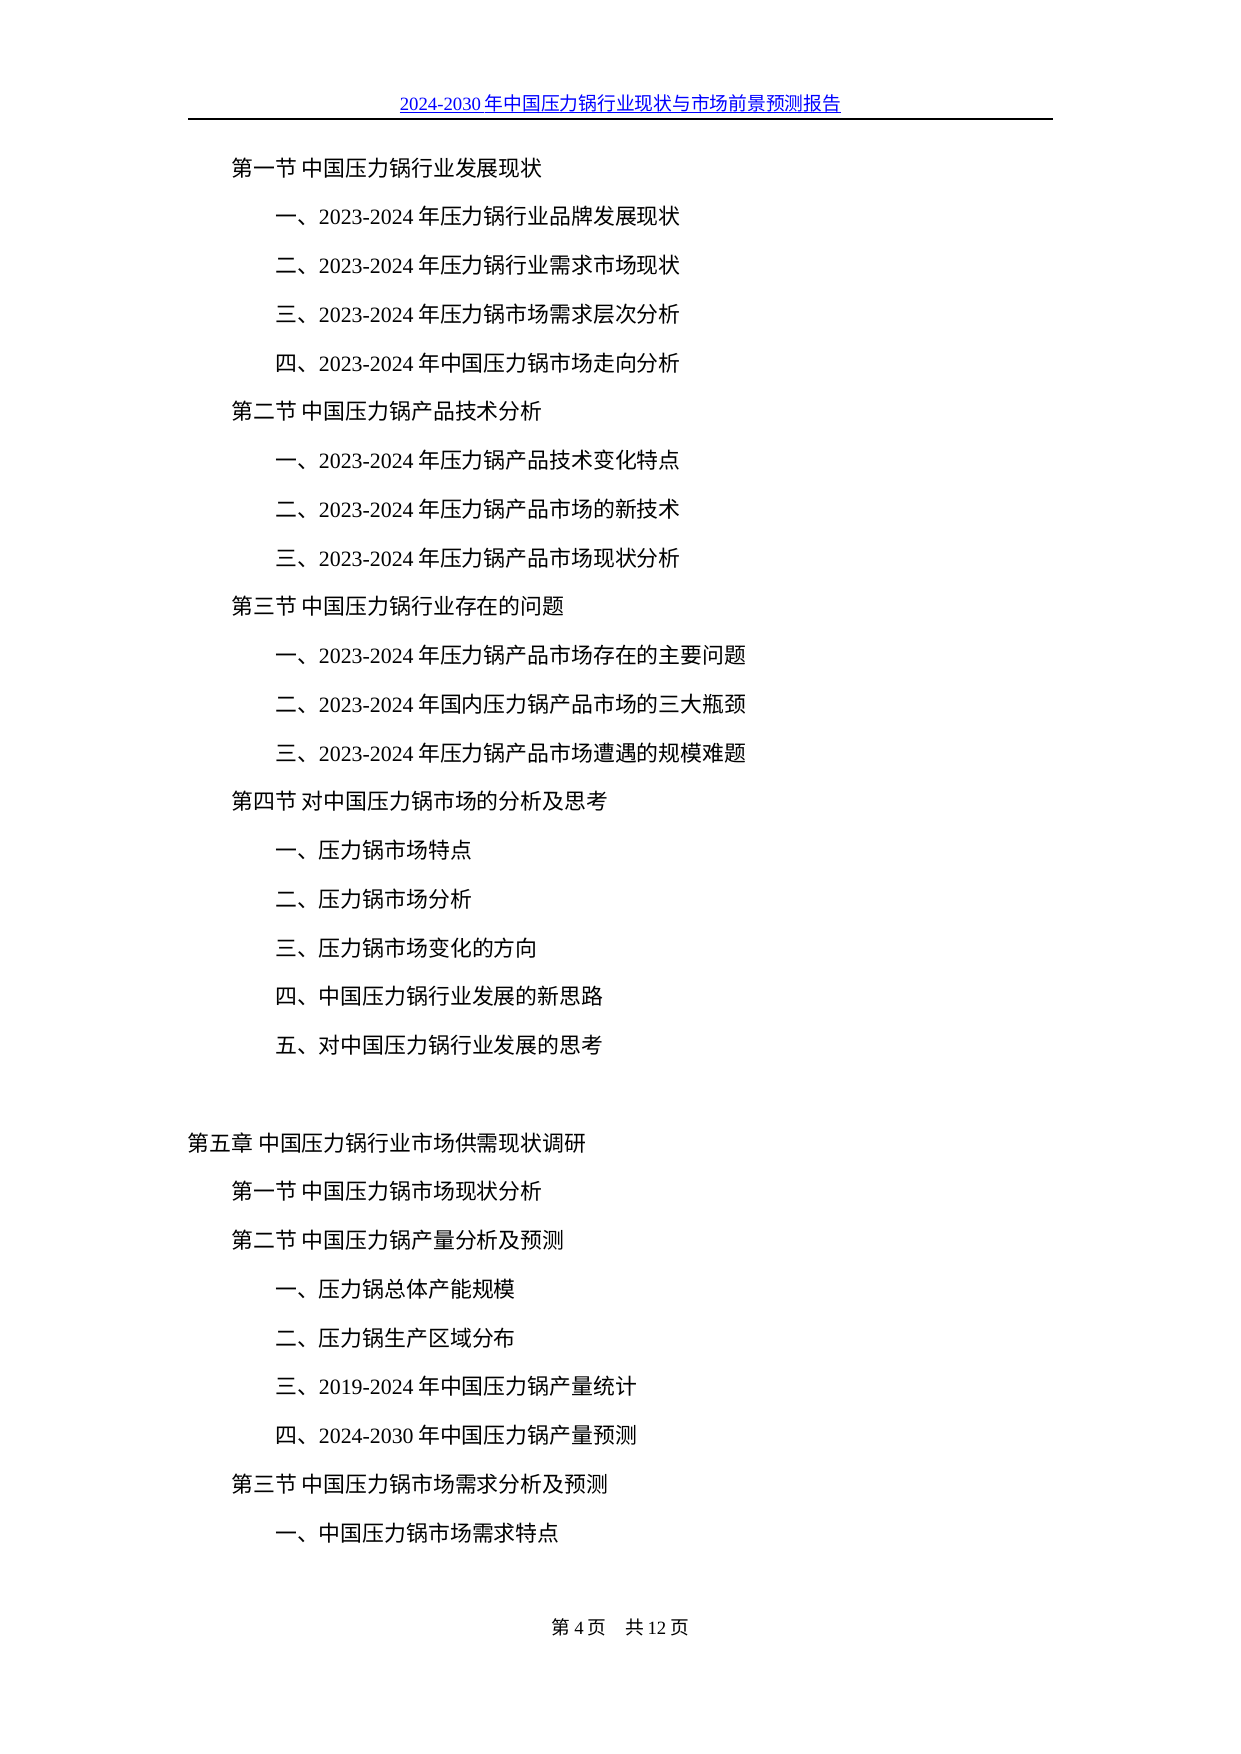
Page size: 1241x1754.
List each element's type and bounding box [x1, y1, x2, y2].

text [187, 150, 1053, 1548]
